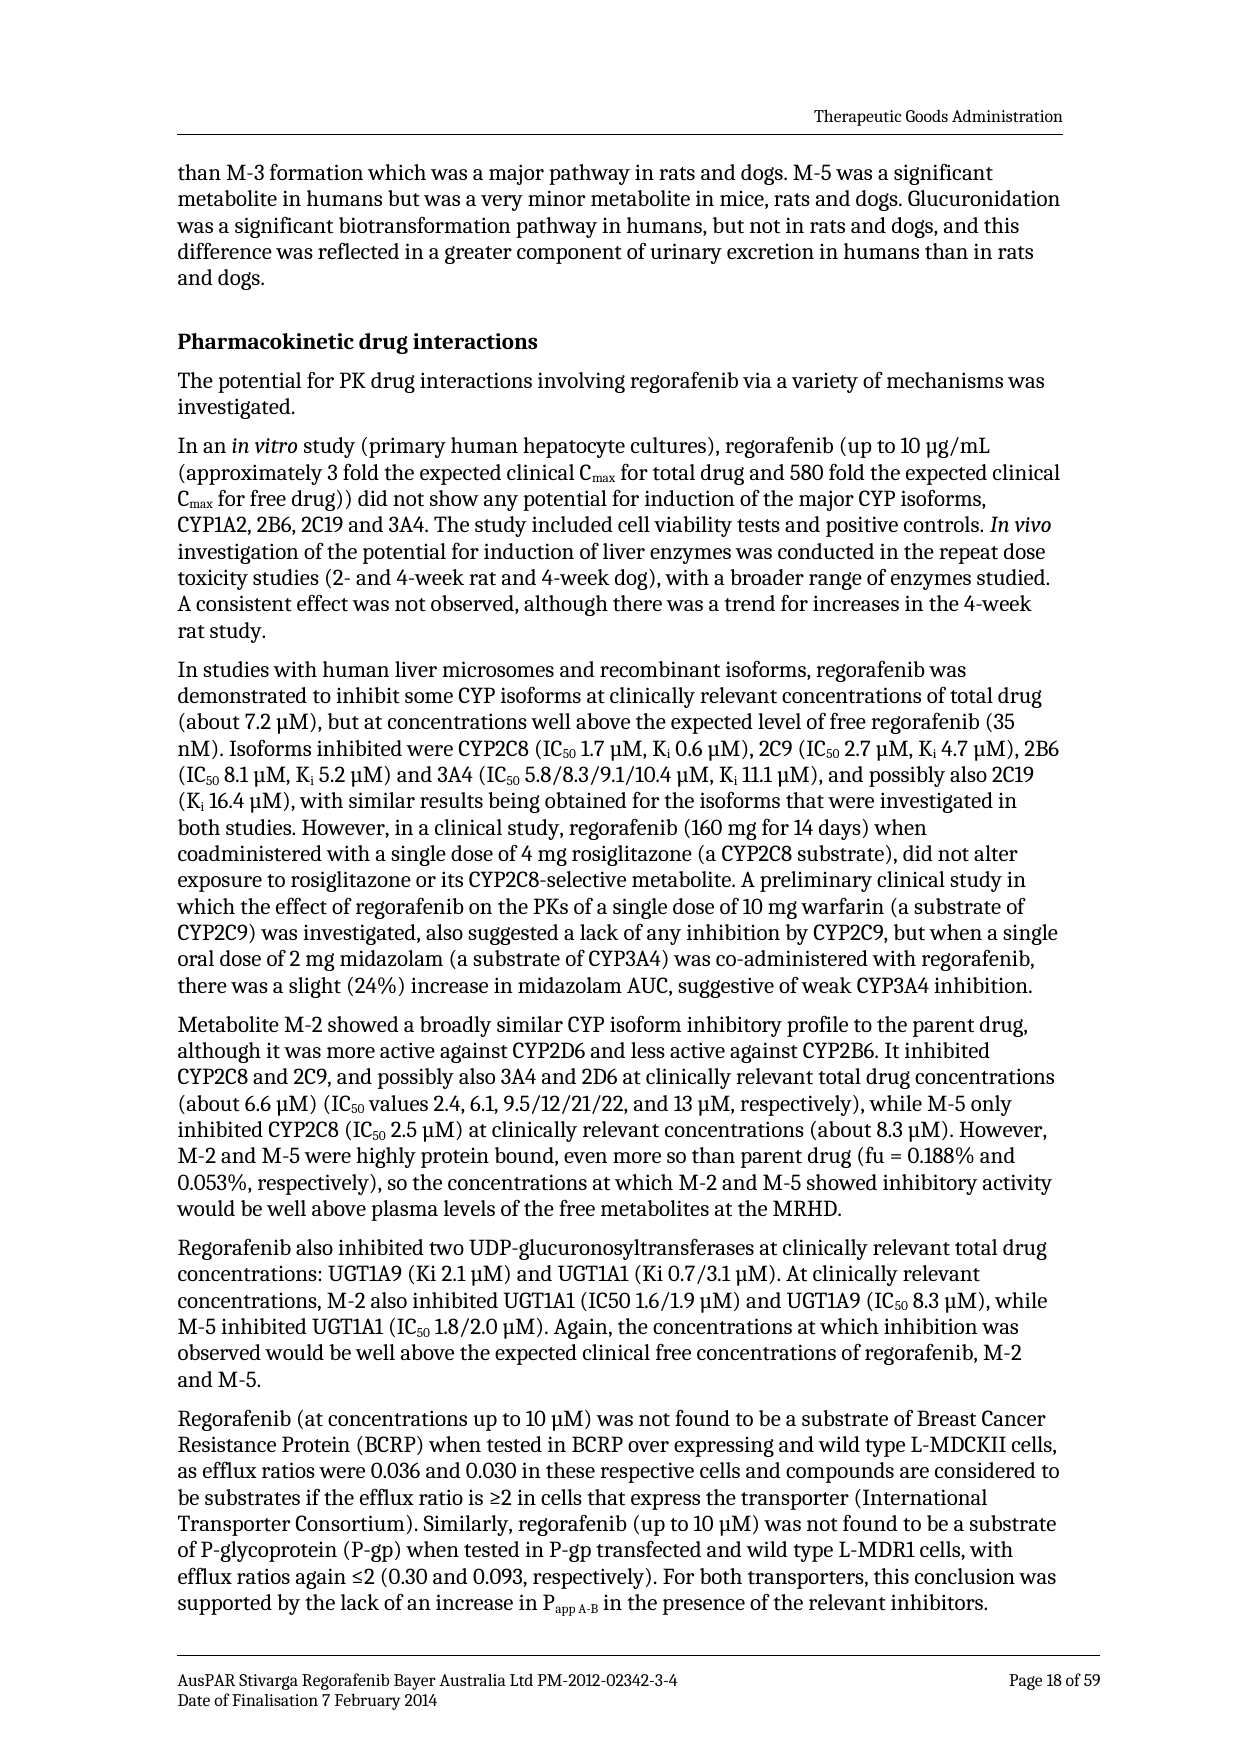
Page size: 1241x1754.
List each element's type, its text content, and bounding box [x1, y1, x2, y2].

text In an in vitro study (primary human hepatocyte cultures), regorafenib (up to 10 µg/mL (approximately 3 fold the expected clinical Cmax for total drug and 580 fold the expected clinical Cmax for free drug)) did not show any potential for induction of the major CYP isoforms, CYP1A2, 2B6, 2C19 and 3A4. The study included cell viability tests and positive controls. In vivo investigation of the potential for induction of liver enzymes was conducted in the repeat dose toxicity studies (2- and 4-week rat and 4-week dog), with a broader range of enzymes studied. A consistent effect was not observed, although there was a trend for increases in the 4-week rat study. [177, 433, 1063, 644]
text The potential for PK drug interactions involving regorafenib via a variety of mechanisms was investigated. [177, 368, 1063, 421]
text Metabolite M-2 showed a broadly similar CYP isoform inhibitory profile to the parent drug, although it was more active against CYP2D6 and less active against CYP2B6. It inhibited CYP2C8 and 2C9, and possibly also 3A4 and 2D6 at clinically relevant total drug concentrations (about 6.6 µM) (IC50 values 2.4, 6.1, 9.5/12/21/22, and 13 µM, respectively), while M-5 only inhibited CYP2C8 (IC50 2.5 µM) at clinically relevant concentrations (about 8.3 µM). However, M-2 and M-5 were highly protein bound, even more so than parent drug (fu = 0.188% and 0.053%, respectively), so the concentrations at which M-2 and M-5 showed inhibitory activity would be well above plasma levels of the free metabolites at the MRHD. [177, 1011, 1063, 1222]
text Regorafenib also inhibited two UDP-glucuronosyltransferases at clinically relevant total drug concentrations: UGT1A9 (Ki 2.1 µM) and UGT1A1 (Ki 0.7/3.1 µM). At clinically relevant concentrations, M-2 also inhibited UGT1A1 (IC50 1.6/1.9 µM) and UGT1A9 (IC50 8.3 µM), while M-5 inhibited UGT1A1 (IC50 1.8/2.0 µM). Again, the concentrations at which inhibition was observed would be well above the expected clinical free concentrations of regorafenib, M-2 and M-5. [177, 1235, 1063, 1393]
subtitle Pharmacokinetic drug interactions [177, 329, 1063, 355]
text In studies with human liver microsomes and recombinant isoforms, regorafenib was demonstrated to inhibit some CYP isoforms at clinically relevant concentrations of total drug (about 7.2 µM), but at concentrations well above the expected level of free regorafenib (35 nM). Isoforms inhibited were CYP2C8 (IC50 1.7 µM, Ki 0.6 µM), 2C9 (IC50 2.7 µM, Ki 4.7 µM), 2B6 (IC50 8.1 µM, Ki 5.2 µM) and 3A4 (IC50 5.8/8.3/9.1/10.4 µM, Ki 11.1 µM), and possibly also 2C19 (Ki 16.4 µM), with similar results being obtained for the isoforms that were investigated in both studies. However, in a clinical study, regorafenib (160 mg for 14 days) when coadministered with a single dose of 4 mg rosiglitazone (a CYP2C8 substrate), did not alter exposure to rosiglitazone or its CYP2C8-selective metabolite. A preliminary clinical study in which the effect of regorafenib on the PKs of a single dose of 10 mg warfarin (a substrate of CYP2C9) was investigated, also suggested a lack of any inhibition by CYP2C9, but when a single oral dose of 2 mg midazolam (a substrate of CYP3A4) was co-administered with regorafenib, there was a slight (24%) increase in midazolam AUC, suggestive of weak CYP3A4 inhibition. [177, 656, 1063, 999]
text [177, 160, 1063, 291]
text Regorafenib (at concentrations up to 10 µM) was not found to be a substrate of Breast Cancer Resistance Protein (BCRP) when tested in BCRP over expressing and wild type L-MDCKII cells, as efflux ratios were 0.036 and 0.030 in these respective cells and compounds are considered to be substrates if the efflux ratio is ≥2 in cells that express the transporter (International Transporter Consortium). Similarly, regorafenib (up to 10 µM) was not found to be a substrate of P-glycoprotein (P-gp) when tested in P-gp transfected and wild type L-MDR1 cells, with efflux ratios again ≤2 (0.30 and 0.093, respectively). For both transporters, this conclusion was supported by the lack of an increase in Papp A-B in the presence of the relevant inhibitors. [177, 1405, 1063, 1616]
